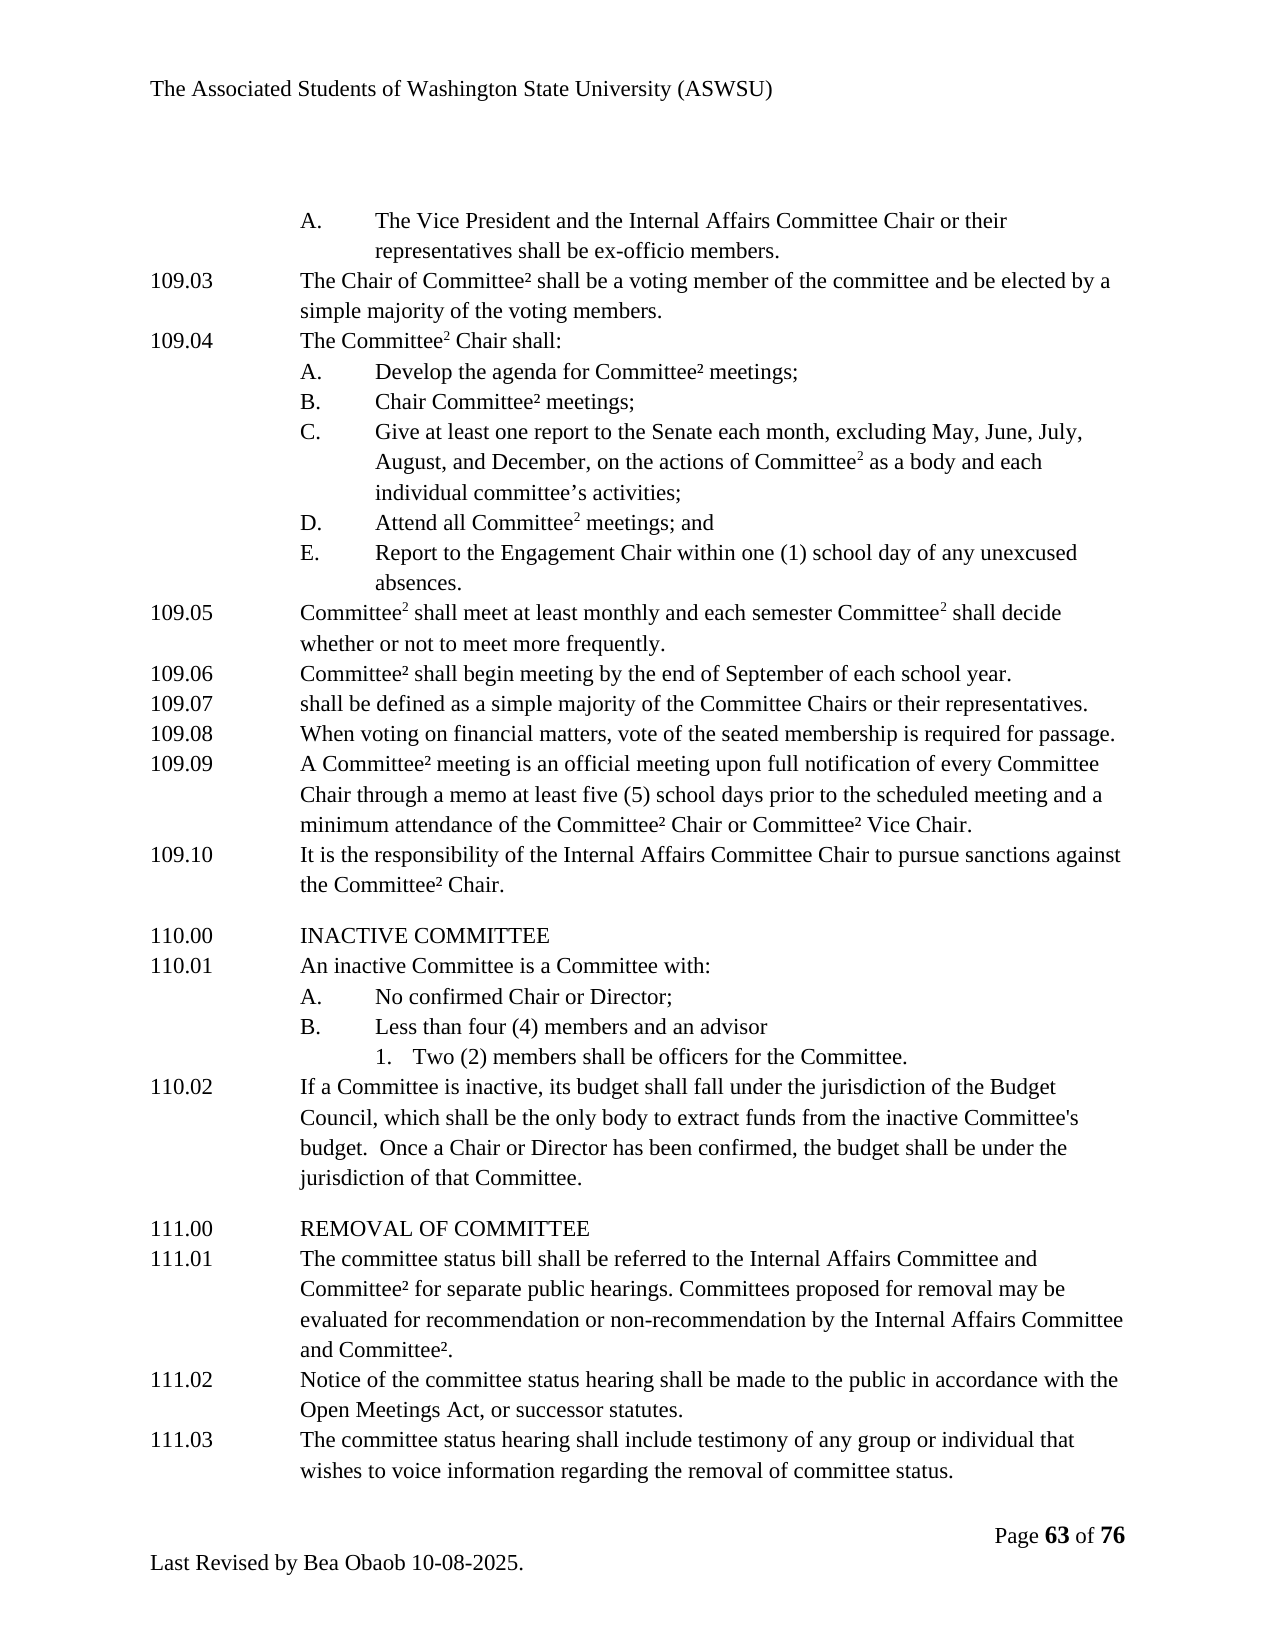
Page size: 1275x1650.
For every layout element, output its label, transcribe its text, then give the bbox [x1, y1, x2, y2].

subtitle Two (2) members shall be officers for the Committee. [375, 1043, 1125, 1069]
subtitle It is the responsibility of the Internal Affairs Committee Chair to pursue sanctions against the Committee² Chair. [150, 841, 1125, 898]
subtitle The Chair of Committee² shall be a voting member of the committee and be elected by a simple majority of the voting members. [150, 267, 1125, 324]
subtitle Attend all Committee2 meetings; and [300, 509, 1125, 535]
subtitle The Vice President and the Internal Affairs Committee Chair or their representatives shall be ex-officio members. [300, 207, 1125, 263]
subtitle An inactive Committee is a Committee with: [150, 953, 1125, 979]
subtitle When voting on financial matters, vote of the seated membership is required for passage. [150, 720, 1125, 747]
subtitle Notice of the committee status hearing shall be made to the public in accordance with the Open Meetings Act, or successor statutes. [150, 1366, 1125, 1423]
subtitle Develop the agenda for Committee² meetings; [300, 358, 1125, 384]
subtitle Give at least one report to the Senate each month, excluding May, June, July, August, and December, on the actions of Committee2 as a body and each individual committee’s activities; [300, 418, 1125, 505]
subtitle A Committee² meeting is an official meeting upon full notification of every Committee Chair through a memo at least five (5) school days prior to the scheduled meeting and a minimum attendance of the Committee² Chair or Committee² Vice Chair. [150, 751, 1125, 837]
subtitle The committee status hearing shall include testimony of any group or individual that wishes to voice information regarding the removal of committee status. [150, 1427, 1125, 1483]
subtitle The Committee2 Chair shall: [150, 328, 1125, 354]
title INACTIVE COMMITTEE [150, 922, 1125, 949]
subtitle shall be defined as a simple majority of the Committee Chairs or their representatives. [150, 690, 1125, 716]
subtitle No confirmed Chair or Director; [300, 983, 1125, 1009]
subtitle Less than four (4) members and an advisor [300, 1013, 1125, 1039]
title REMOVAL OF COMMITTEE [150, 1215, 1125, 1241]
subtitle Committee² shall begin meeting by the end of September of each school year. [150, 660, 1125, 686]
subtitle The committee status bill shall be referred to the Internal Affairs Committee and Committee² for separate public hearings. Committees proposed for removal may be evaluated for recommendation or non-recommendation by the Internal Affairs Committee and Committee². [150, 1245, 1125, 1362]
subtitle Committee2 shall meet at least monthly and each semester Committee2 shall decide whether or not to meet more frequently. [150, 599, 1125, 656]
subtitle Report to the Engagement Chair within one (1) school day of any unexcused absences. [300, 539, 1125, 596]
subtitle Chair Committee² meetings; [300, 388, 1125, 414]
subtitle If a Committee is inactive, its budget shall fall under the jurisdiction of the Budget Council, which shall be the only body to extract funds from the inactive Committee's budget. Once a Chair or Director has been confirmed, the budget shall be under the jurisdiction of that Committee. [150, 1073, 1125, 1190]
